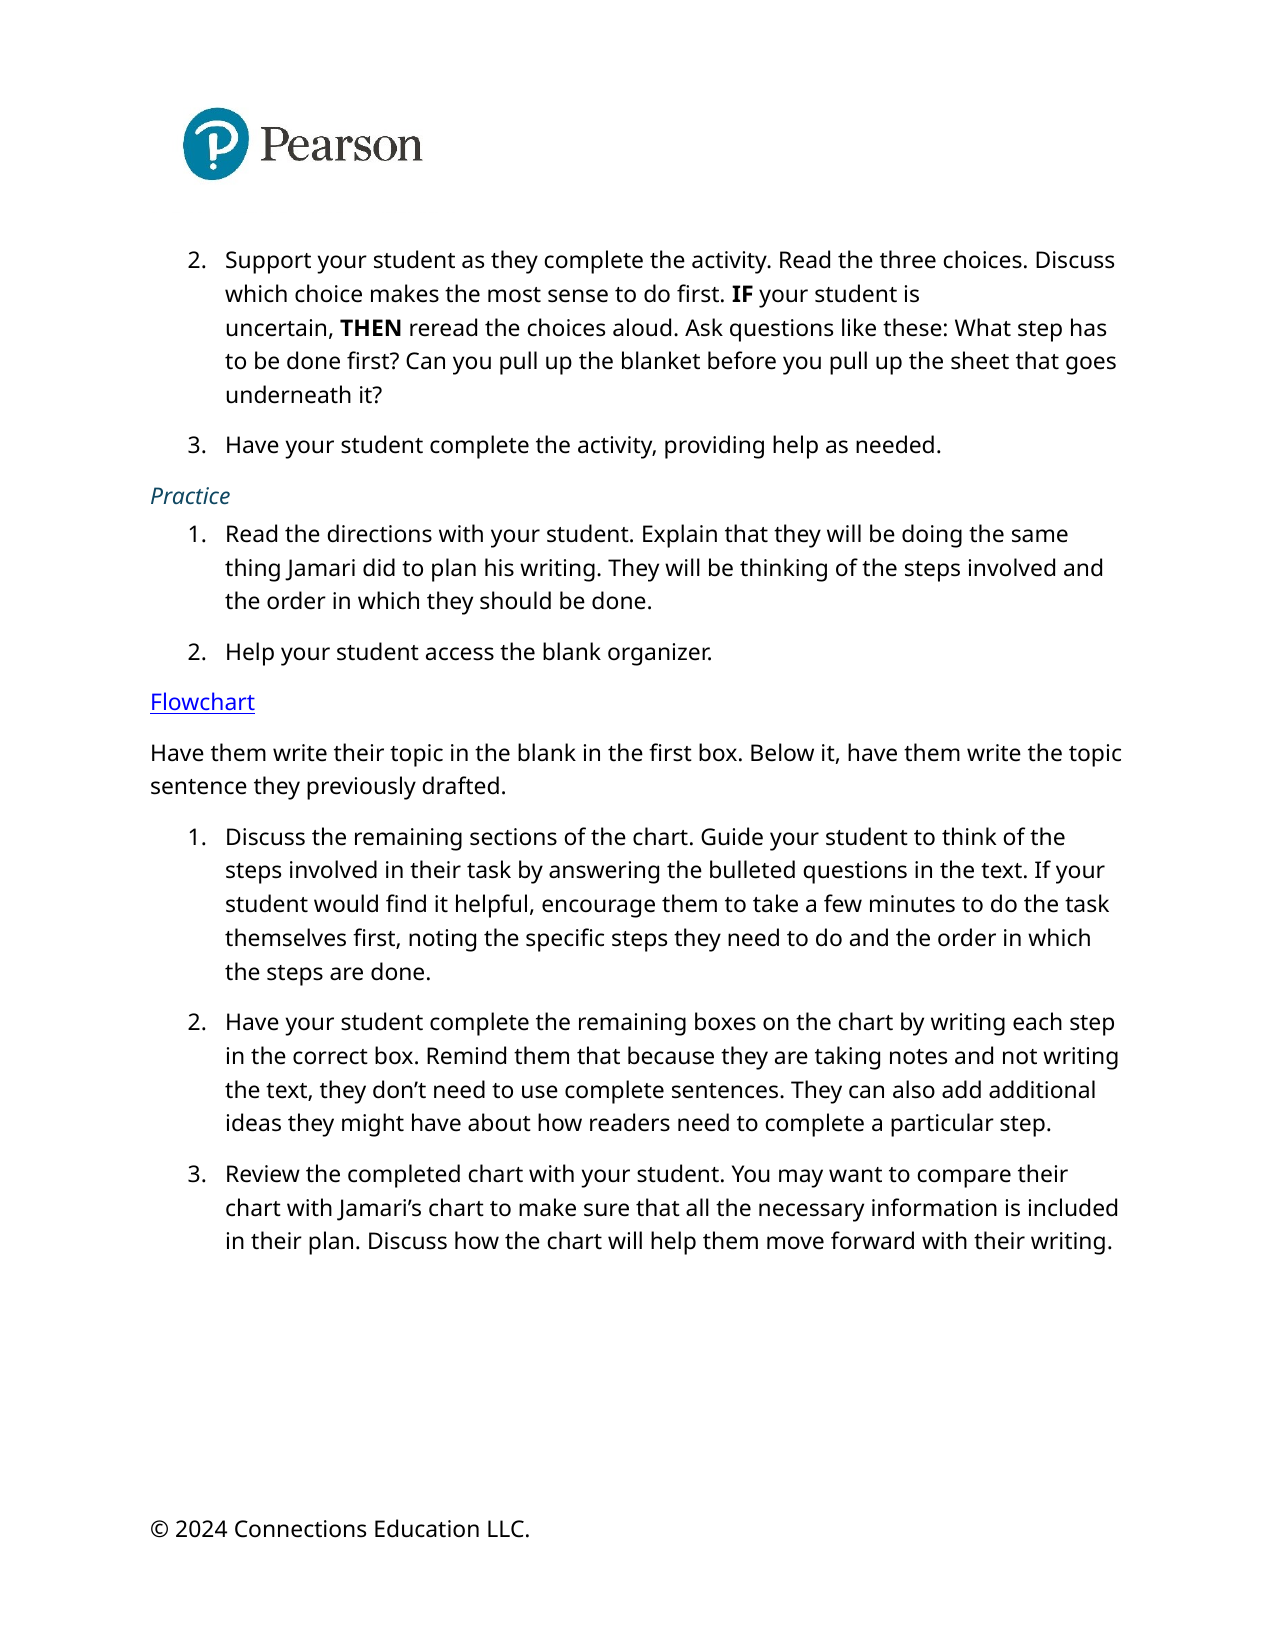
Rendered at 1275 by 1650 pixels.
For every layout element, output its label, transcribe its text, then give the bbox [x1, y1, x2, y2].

text Flowchart [150, 686, 1125, 717]
list Have your student complete the activity, providing help as needed. [187, 429, 1125, 461]
list Help your student access the blank organizer. [187, 636, 1125, 667]
text Have them write their topic in the blank in the first box. Below it, have them write the topic sentence they previously drafted. [150, 736, 1125, 801]
list Discuss the remaining sections of the chart. Guide your student to think of the steps involved in their task by answering the bulleted questions in the text. If your student would find it helpful, encourage them to take a few minutes to do the task themselves first, noting the specific steps they need to do and the order in which the steps are done. [187, 821, 1125, 987]
list Review the completed chart with your student. You may want to compare their chart with Jamari’s chart to make sure that all the necessary information is included in their plan. Discuss how the chart will help them move forward with their writing. [187, 1158, 1125, 1256]
subtitle Practice [150, 480, 1125, 511]
list Support your student as they complete the activity. Read the three choices. Discuss which choice makes the most sense to do first. IF your student is uncertain, THEN reread the choices aloud. Ask questions like these: What step has to be done first? Can you pull up the blanket before you pull up the sheet that goes underneath it? [187, 244, 1125, 410]
picture [150, 75, 455, 213]
list Read the directions with your student. Explain that they will be doing the same thing Jamari did to plan his writing. They will be thinking of the steps involved and the order in which they should be done. [187, 518, 1125, 616]
list Have your student complete the remaining boxes on the chart by writing each step in the correct box. Remind them that because they are taking notes and not writing the text, they don’t need to use complete sentences. They can also add additional ideas they might have about how readers need to complete a particular step. [187, 1006, 1125, 1138]
